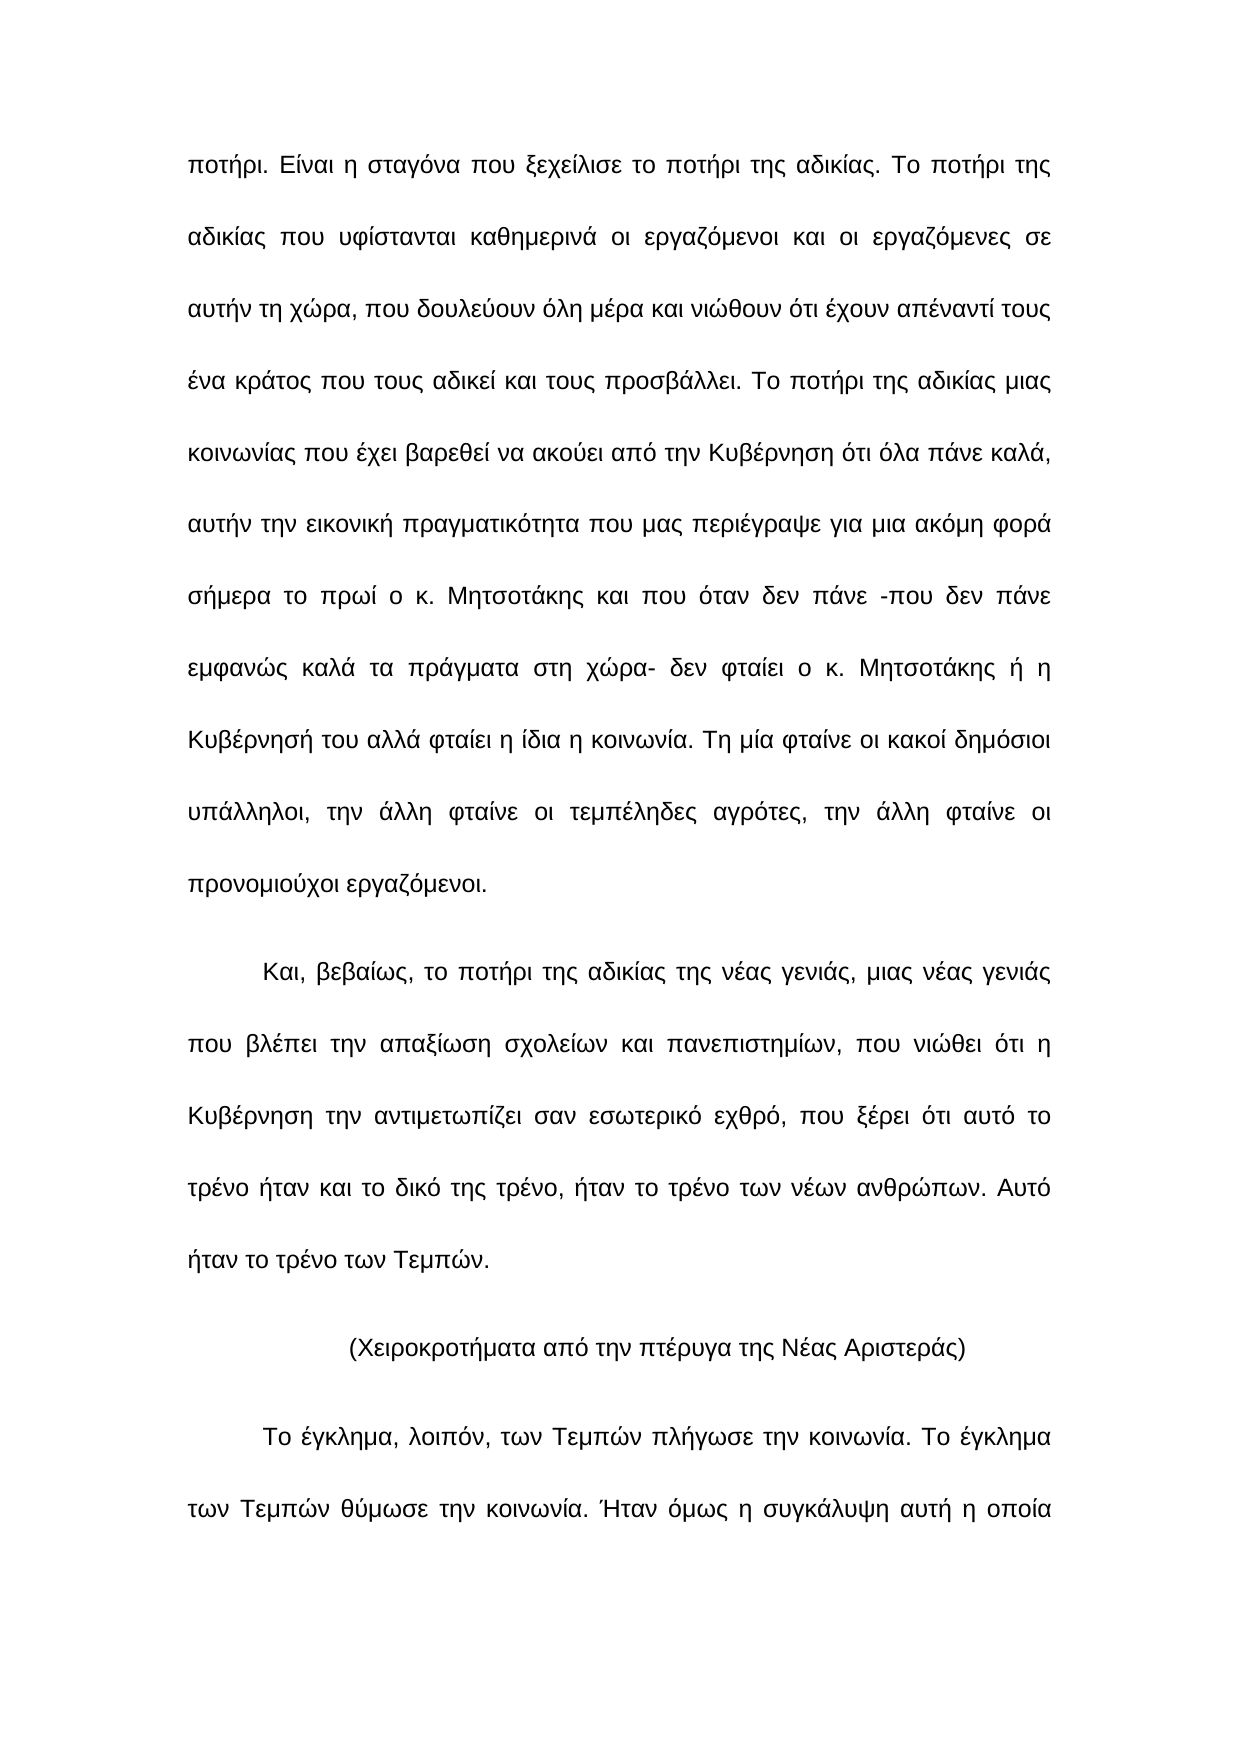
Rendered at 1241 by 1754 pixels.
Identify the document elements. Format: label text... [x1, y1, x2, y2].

text (Χειροκροτήματα από την πτέρυγα της Νέας Αριστεράς) [187, 1333, 1053, 1362]
text Και, βεβαίως, το ποτήρι της αδικίας της νέας γενιάς, μιας νέας γενιάς που βλέπει την απαξίωση σχολείων και πανεπιστημίων, που νιώθει ότι η Κυβέρνηση την αντιμετωπίζει σαν εσωτερικό εχθρό, που ξέρει ότι αυτό το τρένο ήταν και το δικό της τρένο, ήταν το τρένο των νέων ανθρώπων. Αυτό ήταν το τρένο των Τεμπών. [187, 957, 1053, 1273]
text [187, 150, 1053, 897]
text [187, 1422, 1053, 1522]
